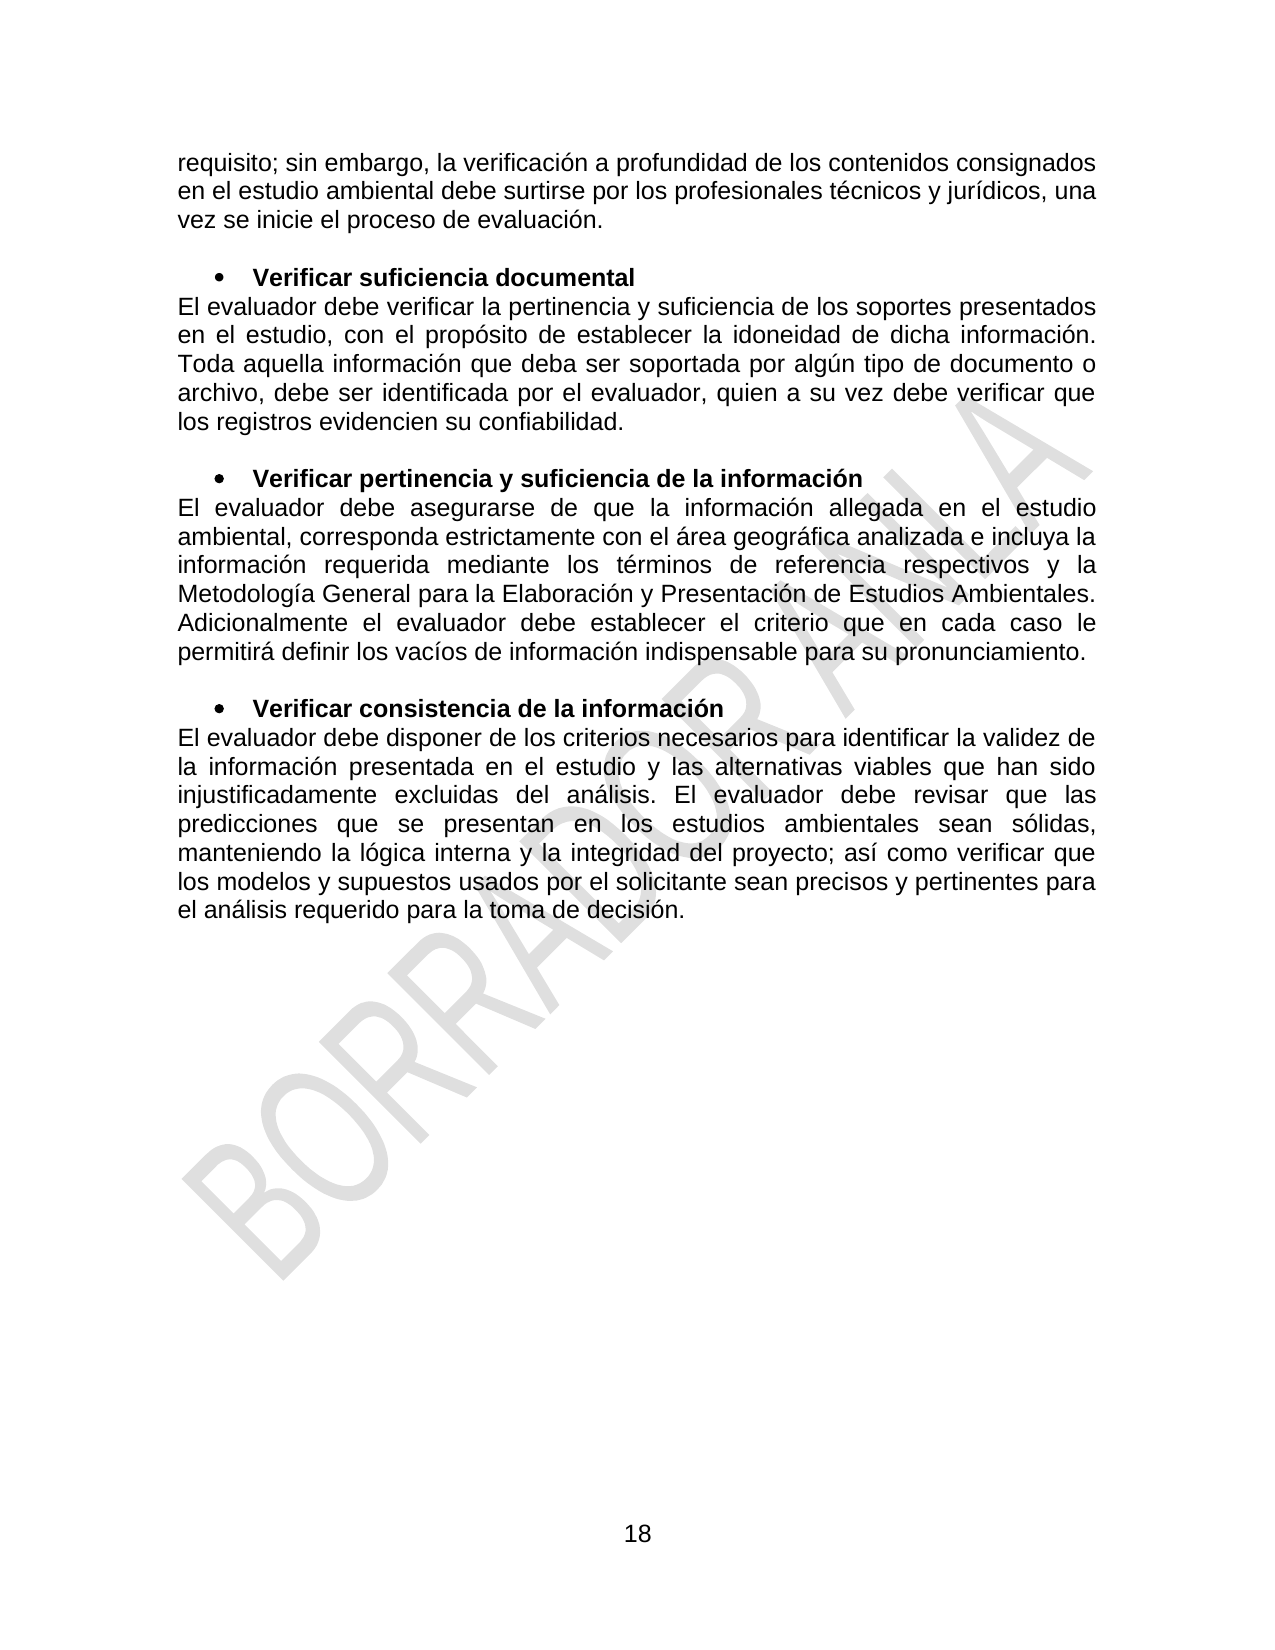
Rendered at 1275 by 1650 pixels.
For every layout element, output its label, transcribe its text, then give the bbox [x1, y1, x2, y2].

text El evaluador debe verificar la pertinencia y suficiencia de los soportes presentados en el estudio, con el propósito de establecer la idoneidad de dicha información. Toda aquella información que deba ser soportada por algún tipo de documento o archivo, debe ser identificada por el evaluador, quien a su vez debe verificar que los registros evidencien su confiabilidad. [177, 291, 1098, 435]
text El evaluador debe disponer de los criterios necesarios para identificar la validez de la información presentada en el estudio y las alternativas viables que han sido injustificadamente excluidas del análisis. El evaluador debe revisar que las predicciones que se presentan en los estudios ambientales sean sólidas, manteniendo la lógica interna y la integridad del proyecto; así como verificar que los modelos y supuestos usados por el solicitante sean precisos y pertinentes para el análisis requerido para la toma de decisión. [177, 723, 1098, 924]
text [177, 148, 1098, 234]
list Verificar pertinencia y suficiencia de la información [215, 464, 1098, 493]
list Verificar suficiencia documental [215, 263, 1098, 291]
list Verificar consistencia de la información [215, 694, 1098, 723]
text El evaluador debe asegurarse de que la información allegada en el estudio ambiental, corresponda estrictamente con el área geográfica analizada e incluya la información requerida mediante los términos de referencia respectivos y la Metodología General para la Elaboración y Presentación de Estudios Ambientales. Adicionalmente el evaluador debe establecer el criterio que en cada caso le permitirá definir los vacíos de información indispensable para su pronunciamiento. [177, 493, 1098, 665]
